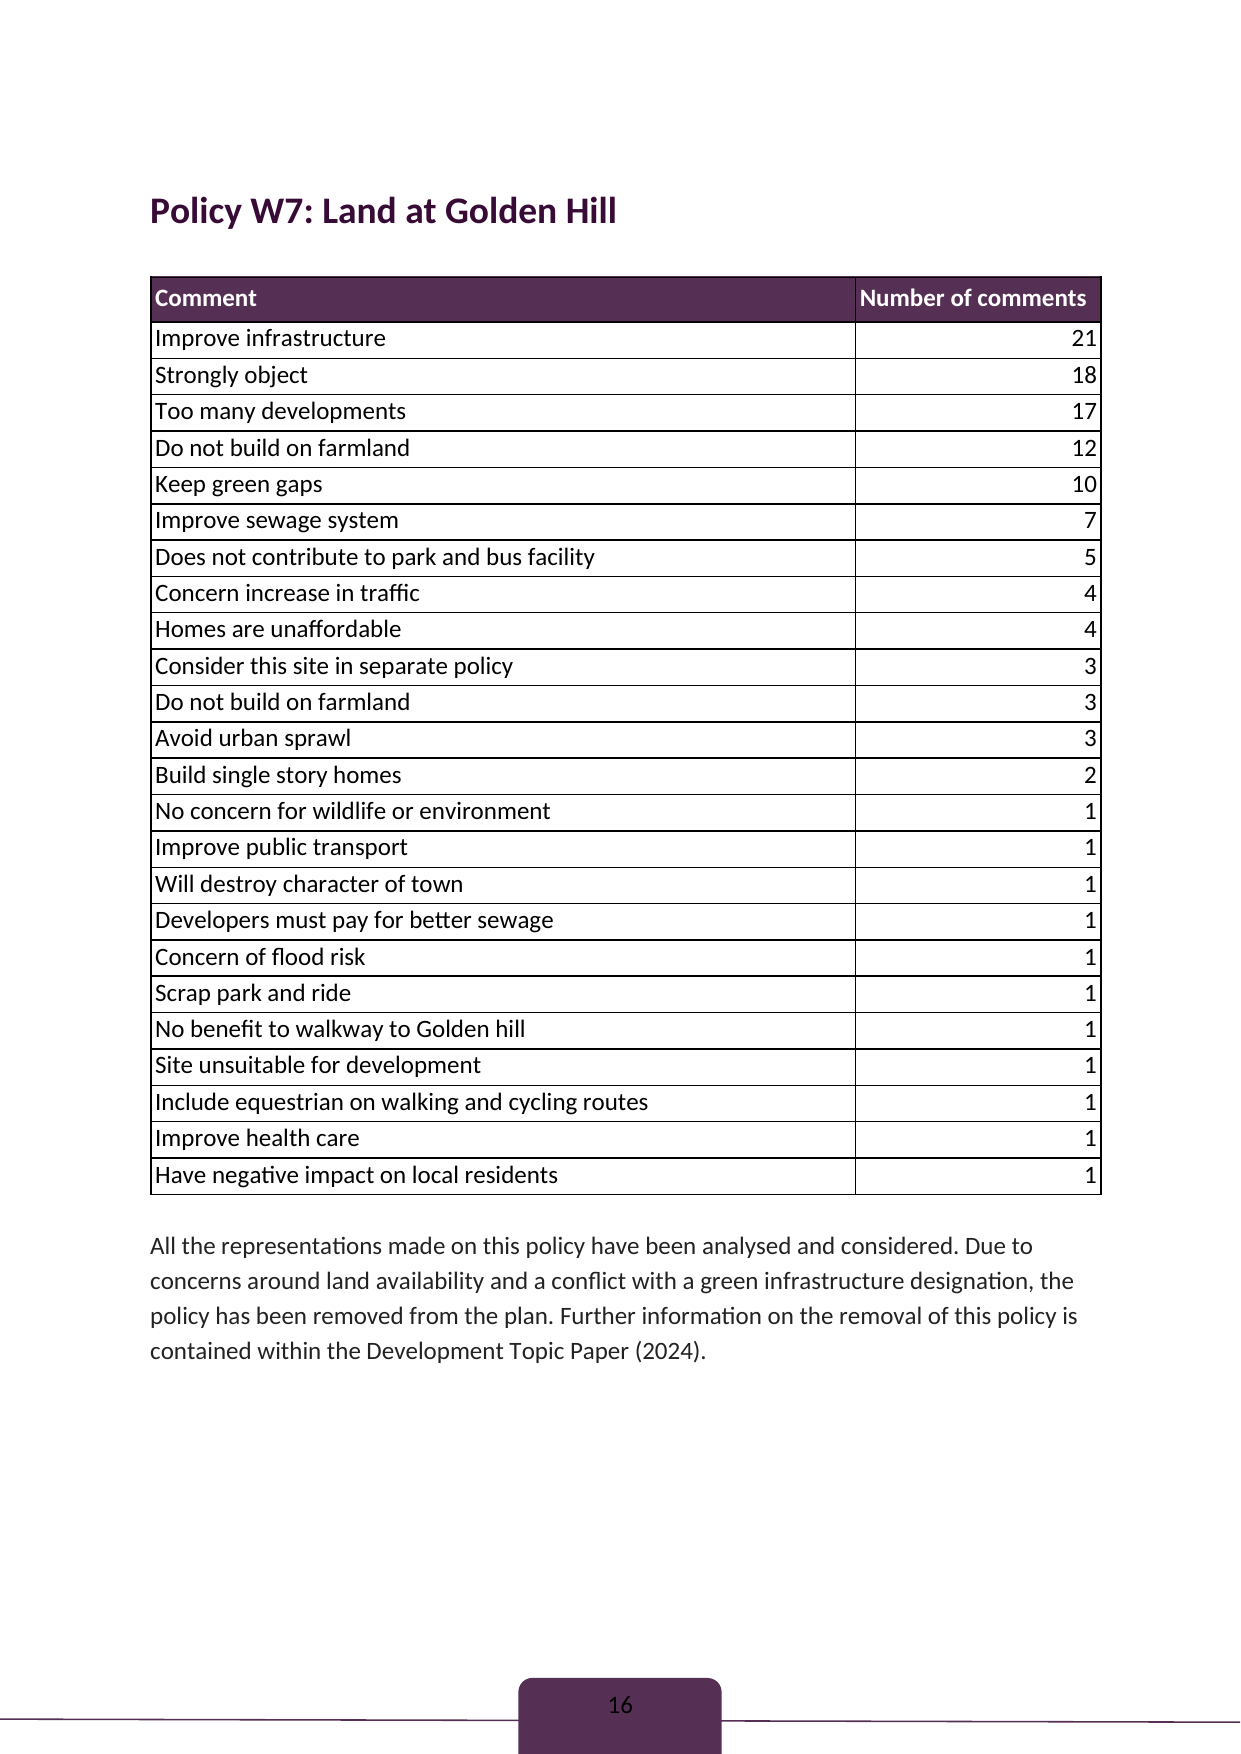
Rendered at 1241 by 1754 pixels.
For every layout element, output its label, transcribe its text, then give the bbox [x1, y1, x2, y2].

table_cell 1 [856, 977, 1100, 1012]
table_cell Improve public transport [152, 832, 855, 866]
table_cell Improve sewage system [152, 505, 855, 539]
table_cell 4 [856, 577, 1100, 612]
text All the representations made on this policy have been analysed and considered. Due to concerns around land availability and a conflict with a green infrastructure designation, the policy has been removed from the plan. Further information on the removal of this policy is contained within the Development Topic Paper (2024). [150, 1230, 1090, 1366]
table_header Comment [152, 278, 855, 321]
table_cell 12 [856, 432, 1100, 466]
table_cell Do not build on farmland [152, 432, 855, 466]
table_cell Strongly object [152, 359, 855, 394]
table_cell 1 [856, 904, 1100, 939]
table_cell 18 [856, 359, 1100, 394]
table_cell 1 [856, 1159, 1100, 1193]
table_cell 1 [856, 868, 1100, 903]
table_cell Does not contribute to park and bus facility [152, 541, 855, 576]
table_cell 1 [856, 941, 1100, 975]
table_cell 1 [856, 1086, 1100, 1121]
table_cell 3 [856, 723, 1100, 757]
table_cell 1 [856, 832, 1100, 866]
table_cell Concern of flood risk [152, 941, 855, 975]
table_cell Improve health care [152, 1122, 855, 1157]
table_cell 5 [856, 541, 1100, 576]
table_cell Keep green gaps [152, 468, 855, 503]
table_cell 3 [856, 650, 1100, 684]
table_cell 4 [856, 613, 1100, 648]
table_cell Consider this site in separate policy [152, 650, 855, 684]
table_cell 1 [856, 1050, 1100, 1084]
table_cell Will destroy character of town [152, 868, 855, 903]
table_cell Include equestrian on walking and cycling routes [152, 1086, 855, 1121]
table_cell 21 [856, 323, 1100, 357]
table_cell 3 [856, 686, 1100, 721]
table_cell Too many developments [152, 395, 855, 430]
table_cell No benefit to walkway to Golden hill [152, 1013, 855, 1048]
table_cell Developers must pay for better sewage [152, 904, 855, 939]
table_cell No concern for wildlife or environment [152, 795, 855, 830]
table_cell 1 [856, 1122, 1100, 1157]
table_cell 2 [856, 759, 1100, 794]
table_cell 17 [856, 395, 1100, 430]
table_cell 1 [856, 1013, 1100, 1048]
table_cell Concern increase in traffic [152, 577, 855, 612]
table_cell Scrap park and ride [152, 977, 855, 1012]
table_cell Build single story homes [152, 759, 855, 794]
subtitle Policy W7: Land at Golden Hill [150, 187, 1090, 233]
table_cell Avoid urban sprawl [152, 723, 855, 757]
table_cell Improve infrastructure [152, 323, 855, 357]
table_cell 10 [856, 468, 1100, 503]
table_cell Do not build on farmland [152, 686, 855, 721]
table_header Number of comments [856, 278, 1100, 321]
table_cell Have negative impact on local residents [152, 1159, 855, 1193]
table_cell 7 [856, 505, 1100, 539]
table_cell Homes are unaffordable [152, 613, 855, 648]
table_cell Site unsuitable for development [152, 1050, 855, 1084]
table_cell 1 [856, 795, 1100, 830]
